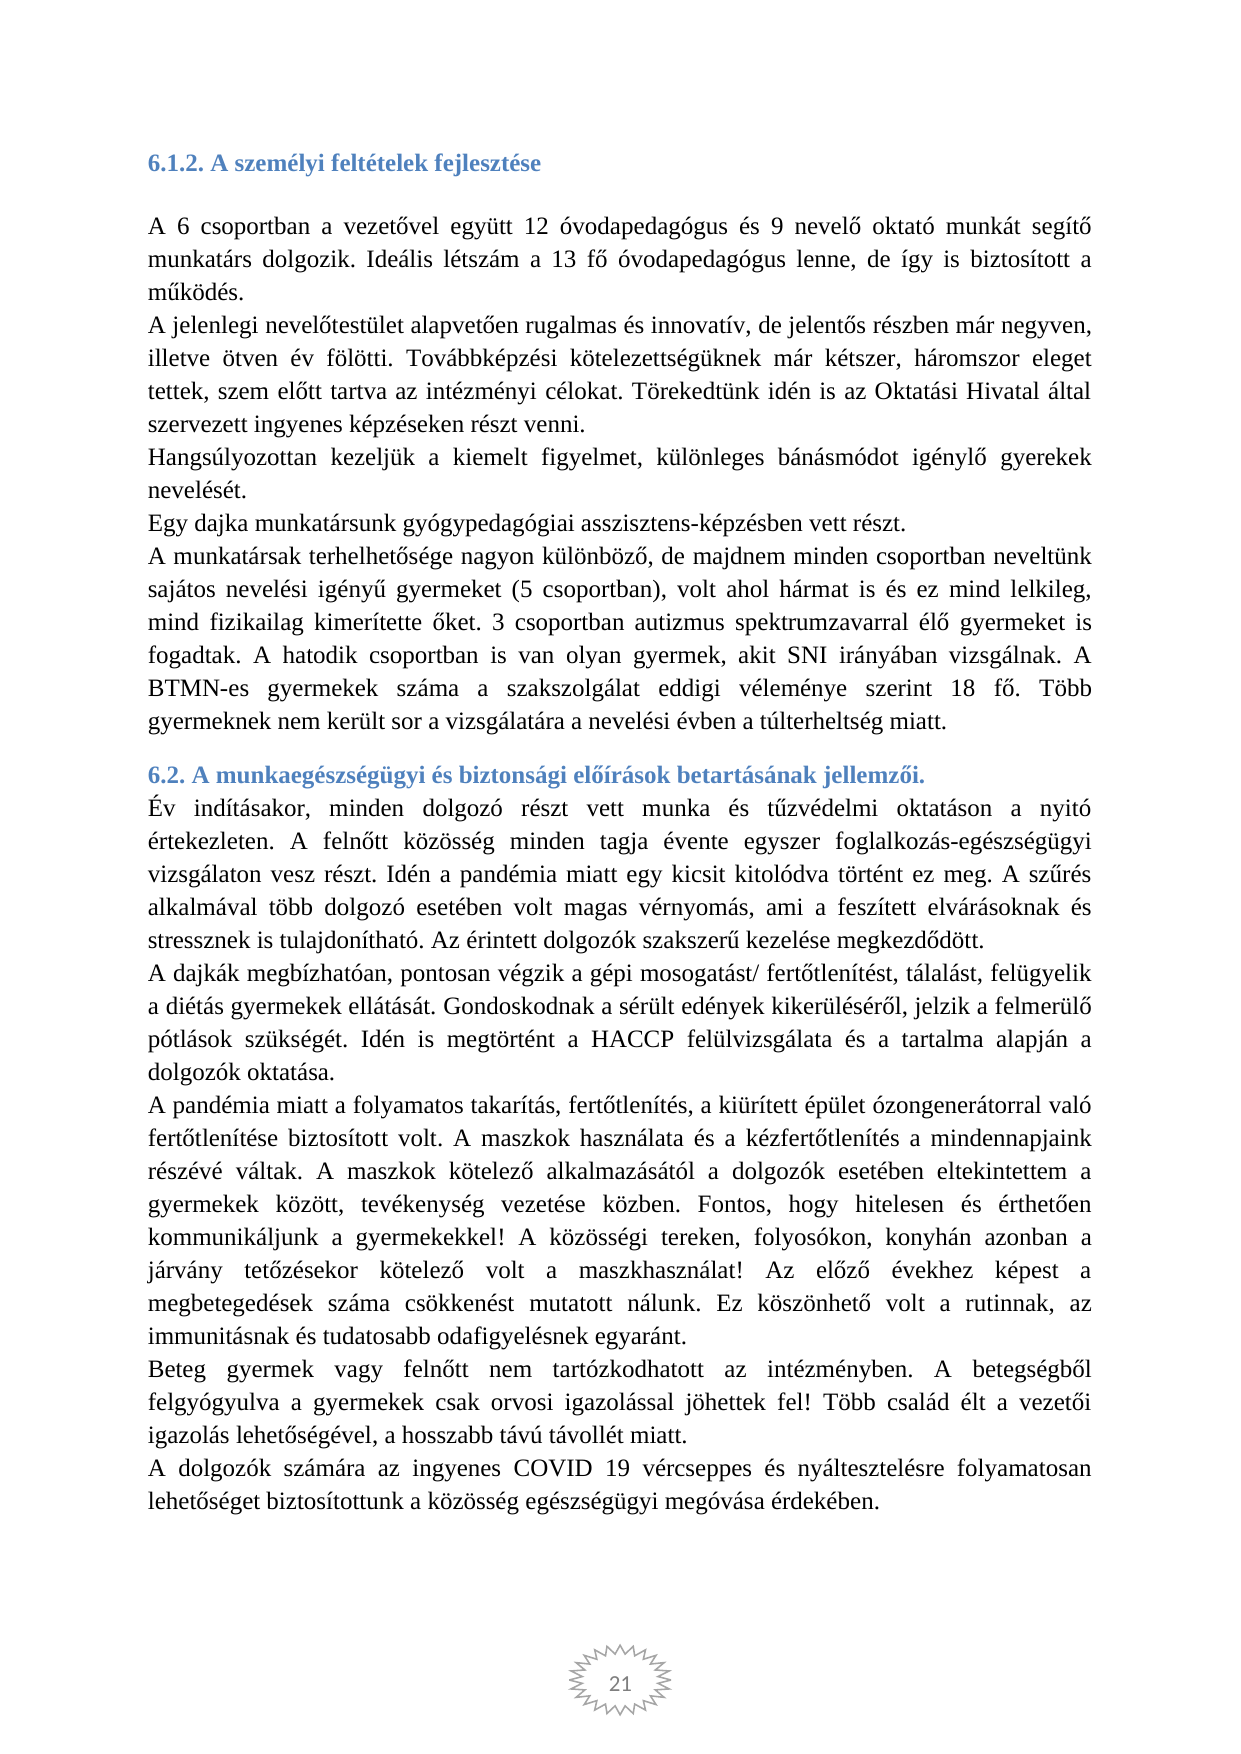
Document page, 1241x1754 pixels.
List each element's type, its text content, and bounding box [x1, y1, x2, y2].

text A dajkák megbízhatóan, pontosan végzik a gépi mosogatást/ fertőtlenítést, tálalást, felügyelik a diétás gyermekek ellátását. Gondoskodnak a sérült edények kikerüléséről, jelzik a felmerülő pótlások szükségét. Idén is megtörtént a HACCP felülvizsgálata és a tartalma alapján a dolgozók oktatása. [148, 958, 1093, 1086]
text A dolgozók számára az ingyenes COVID 19 vércseppes és nyáltesztelésre folyamatosan lehetőséget biztosítottunk a közösség egészségügyi megóvása érdekében. [148, 1453, 1093, 1515]
text A jelenlegi nevelőtestület alapvetően rugalmas és innovatív, de jelentős részben már negyven, illetve ötven év fölötti. Továbbképzési kötelezettségüknek már kétszer, háromszor eleget tettek, szem előtt tartva az intézményi célokat. Törekedtünk idén is az Oktatási Hivatal által szervezett ingyenes képzéseken részt venni. [148, 310, 1093, 438]
text A pandémia miatt a folyamatos takarítás, fertőtlenítés, a kiürített épület ózongenerátorral való fertőtlenítése biztosított volt. A maszkok használata és a kézfertőtlenítés a mindennapjaink részévé váltak. A maszkok kötelező alkalmazásától a dolgozók esetében eltekintettem a gyermekek között, tevékenység vezetése közben. Fontos, hogy hitelesen és érthetően kommunikáljunk a gyermekekkel! A közösségi tereken, folyosókon, konyhán azonban a járvány tetőzésekor kötelező volt a maszkhasználat! Az előző évekhez képest a megbetegedések száma csökkenést mutatott nálunk. Ez köszönhető volt a rutinnak, az immunitásnak és tudatosabb odafigyelésnek egyaránt. [148, 1090, 1093, 1350]
subtitle 6.2. A munkaegészségügyi és biztonsági előírások betartásának jellemzői. [148, 760, 1093, 789]
text Év indításakor, minden dolgozó részt vett munka és tűzvédelmi oktatáson a nyitó értekezleten. A felnőtt közösség minden tagja évente egyszer foglalkozás-egészségügyi vizsgálaton vesz részt. Idén a pandémia miatt egy kicsit kitolódva történt ez meg. A szűrés alkalmával több dolgozó esetében volt magas vérnyomás, ami a feszített elvárásoknak és stressznek is tulajdonítható. Az érintett dolgozók szakszerű kezelése megkezdődött. [148, 793, 1093, 954]
text A munkatársak terhelhetősége nagyon különböző, de majdnem minden csoportban neveltünk sajátos nevelési igényű gyermeket (5 csoportban), volt ahol hármat is és ez mind lelkileg, mind fizikailag kimerítette őket. 3 csoportban autizmus spektrumzavarral élő gyermeket is fogadtak. A hatodik csoportban is van olyan gyermek, akit SNI irányában vizsgálnak. A BTMN-es gyermekek száma a szakszolgálat eddigi véleménye szerint 18 fő. Több gyermeknek nem került sor a vizsgálatára a nevelési évben a túlterheltség miatt. [148, 541, 1093, 735]
text Egy dajka munkatársunk gyógypedagógiai asszisztens-képzésben vett részt. [148, 508, 1093, 537]
text Beteg gyermek vagy felnőtt nem tartózkodhatott az intézményben. A betegségből felgyógyulva a gyermekek csak orvosi igazolással jöhettek fel! Több család élt a vezetői igazolás lehetőségével, a hosszabb távú távollét miatt. [148, 1354, 1093, 1449]
text Hangsúlyozottan kezeljük a kiemelt figyelmet, különleges bánásmódot igénylő gyerekek nevelését. [148, 442, 1093, 504]
text A 6 csoportban a vezetővel együtt 12 óvodapedagógus és 9 nevelő oktató munkát segítő munkatárs dolgozik. Ideális létszám a 13 fő óvodapedagógus lenne, de így is biztosított a működés. [148, 211, 1093, 306]
subtitle 6.1.2. A személyi feltételek fejlesztése [148, 148, 1093, 176]
